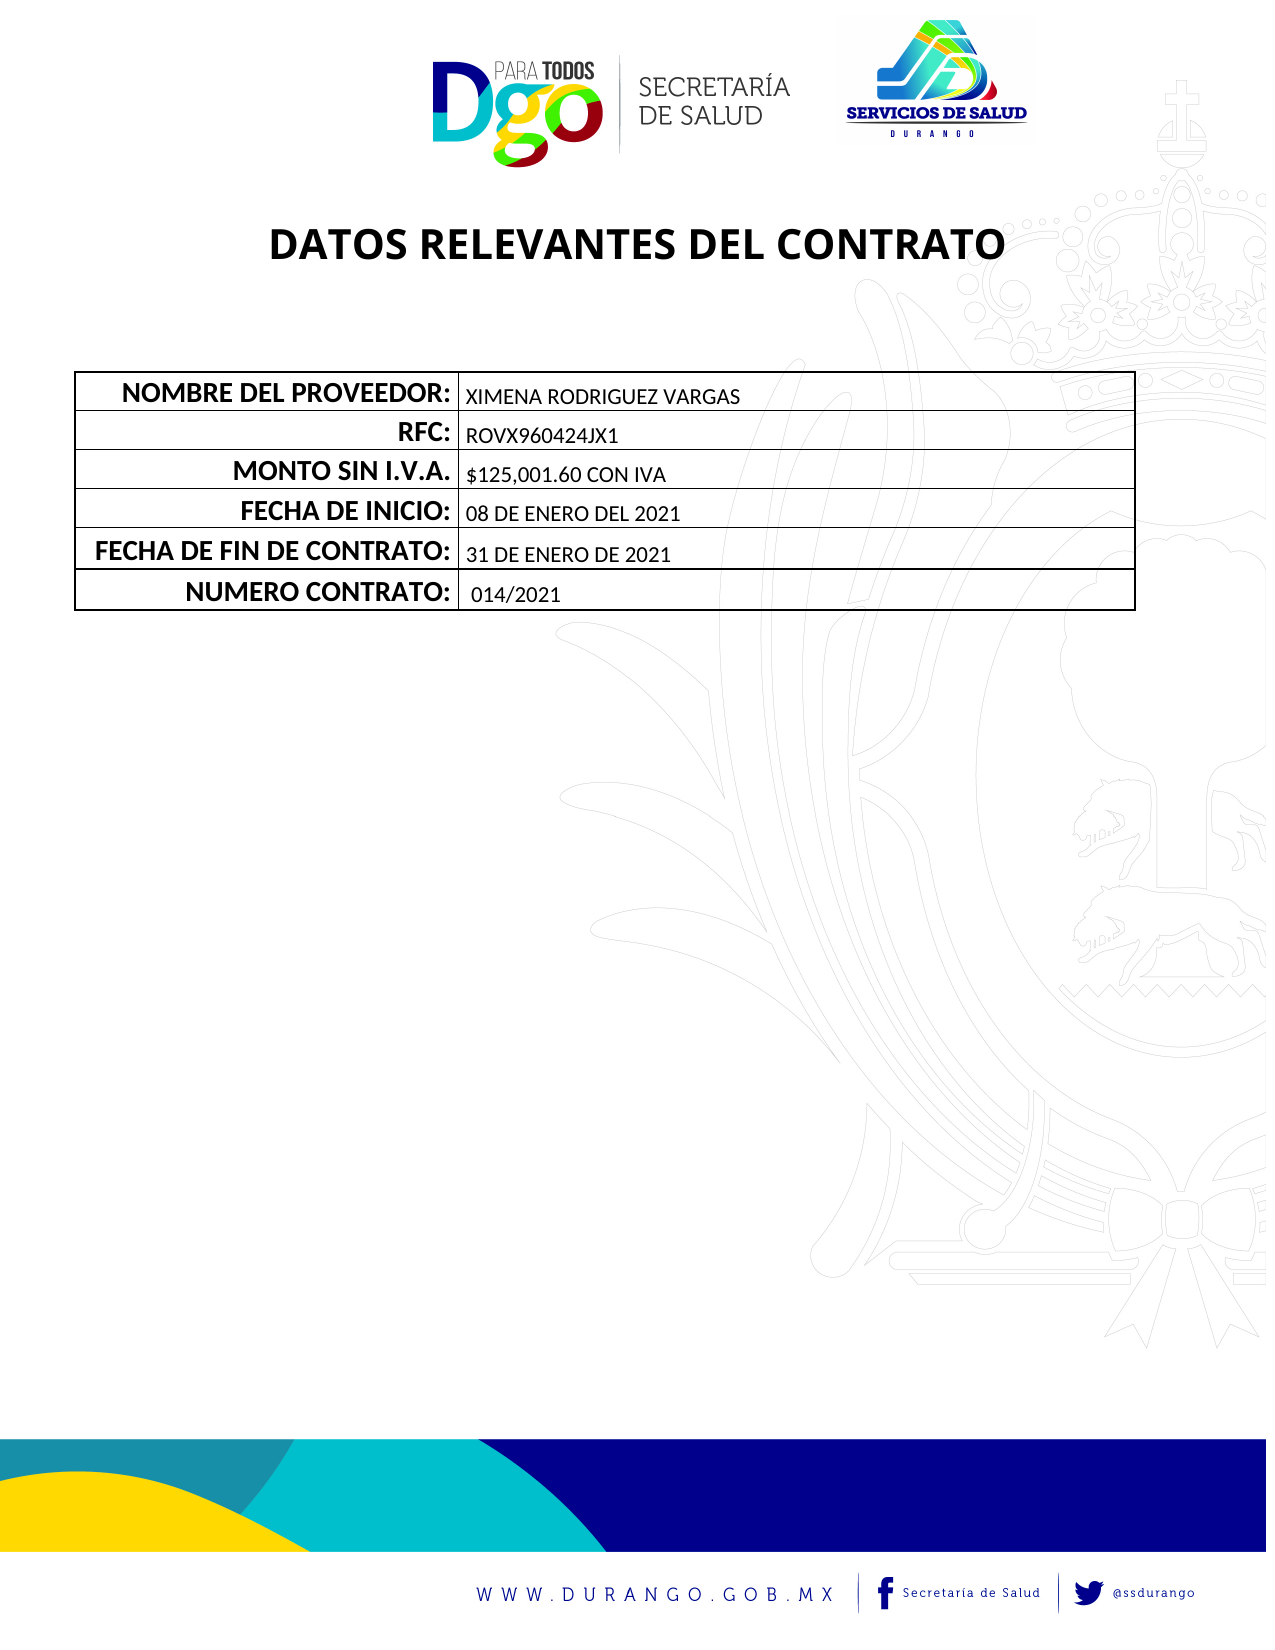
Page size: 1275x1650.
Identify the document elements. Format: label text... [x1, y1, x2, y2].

table_cell 31 DE ENERO DE 2021 [459, 528, 1134, 568]
text DATOS RELEVANTES DEL CONTRATO [75, 215, 1200, 272]
table_header NOMBRE DEL PROVEEDOR: [76, 373, 458, 410]
table_cell RFC: [76, 411, 458, 449]
table_cell NUMERO CONTRATO: [76, 570, 458, 608]
table_header XIMENA RODRIGUEZ VARGAS [459, 373, 1134, 410]
table_cell FECHA DE INICIO: [76, 489, 458, 527]
table_cell ROVX960424JX1 [459, 411, 1134, 449]
table_cell MONTO SIN I.V.A. [76, 450, 458, 488]
picture [0, 0, 1266, 1642]
table_cell 014/2021 [459, 570, 1134, 608]
table_cell FECHA DE FIN DE CONTRATO: [76, 528, 458, 568]
table_cell $125,001.60 CON IVA [459, 450, 1134, 488]
table_cell 08 DE ENERO DEL 2021 [459, 489, 1134, 527]
